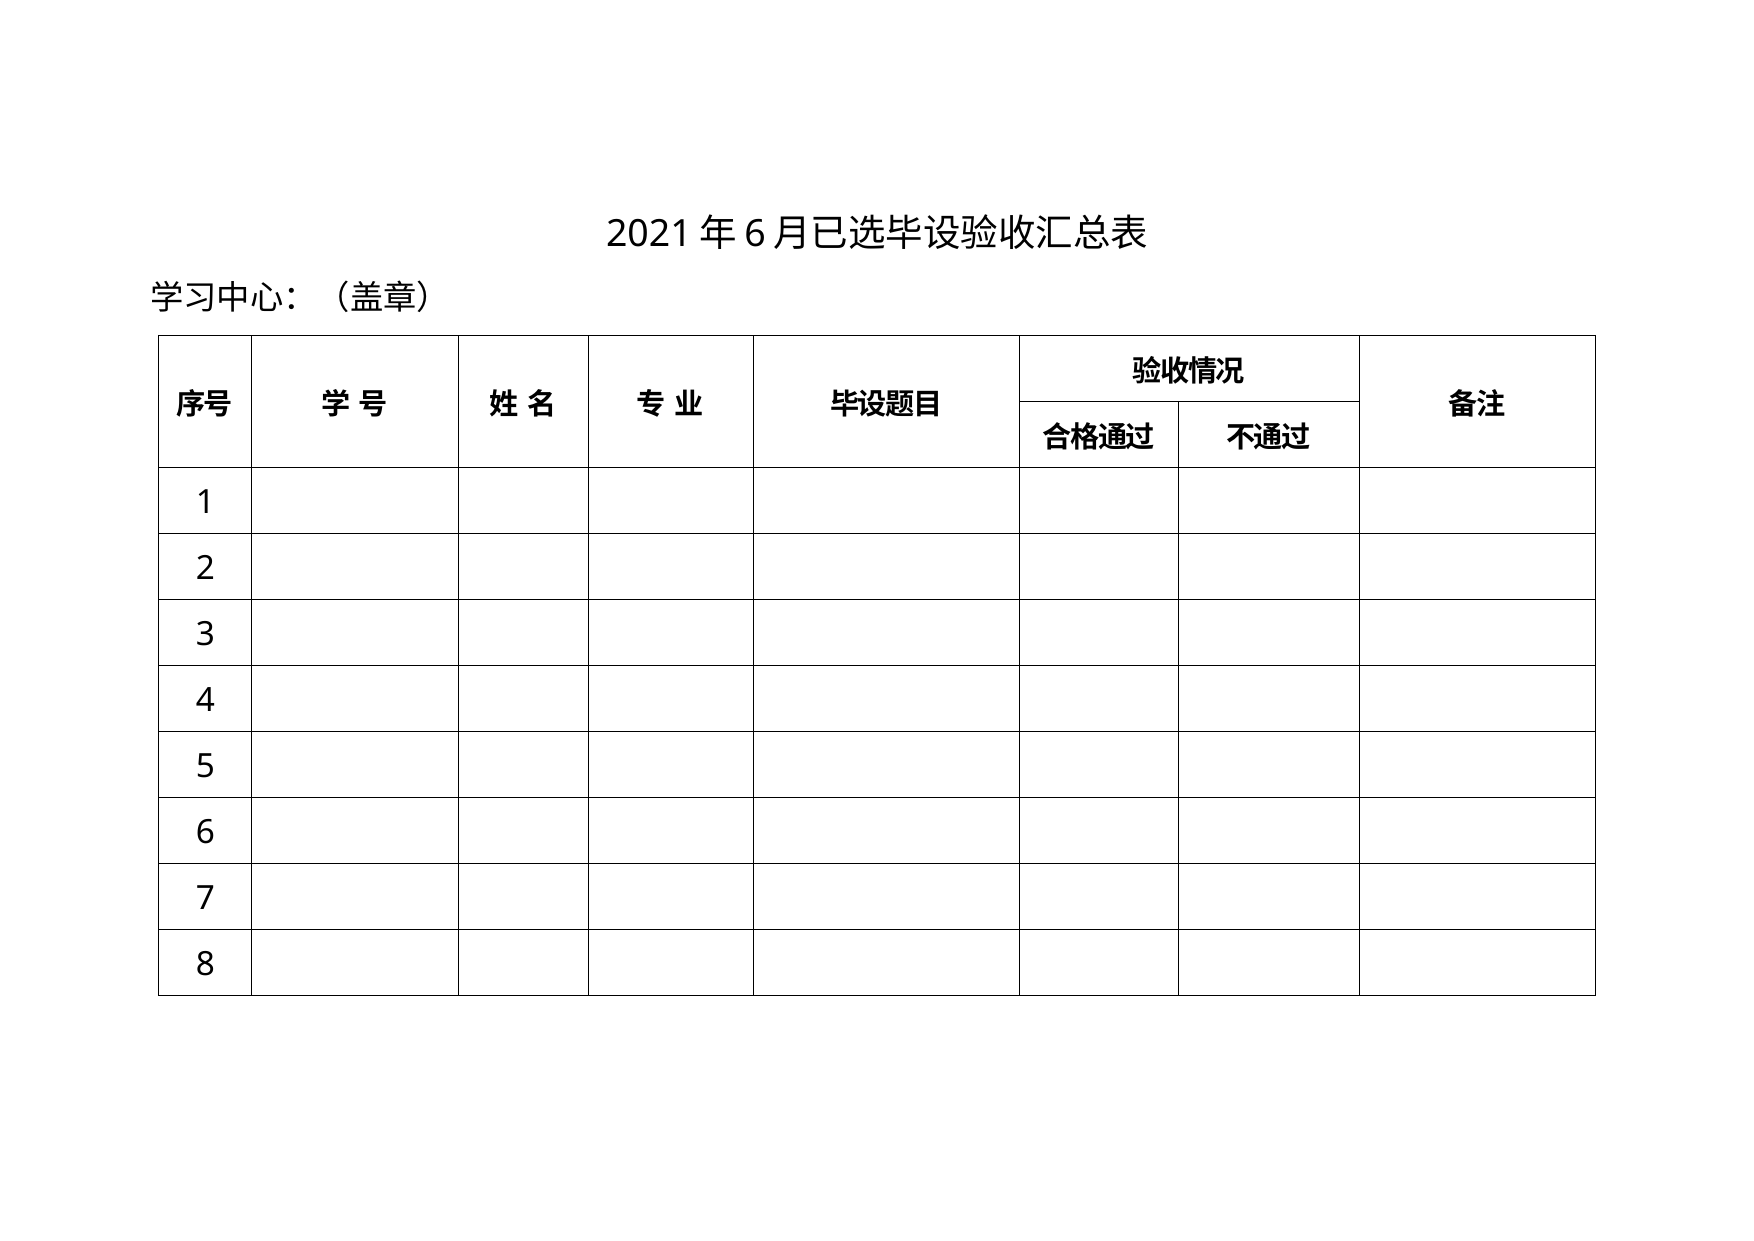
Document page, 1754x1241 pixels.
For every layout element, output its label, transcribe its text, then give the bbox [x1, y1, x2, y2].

table_header 毕设题目 [754, 336, 1019, 467]
table_cell [1020, 864, 1178, 929]
table_cell [252, 468, 458, 533]
table_cell [589, 732, 753, 797]
table_cell 不通过 [1179, 402, 1359, 467]
table_cell [459, 864, 588, 929]
table_cell [589, 468, 753, 533]
table_cell [1179, 930, 1359, 995]
table_cell [252, 732, 458, 797]
table_cell [459, 600, 588, 665]
table_cell [252, 600, 458, 665]
table_cell [252, 798, 458, 863]
table_cell [754, 798, 1019, 863]
table_cell [754, 732, 1019, 797]
table_cell [1020, 732, 1178, 797]
table_cell [1179, 468, 1359, 533]
table_header 姓 名 [459, 336, 588, 467]
table_cell [589, 930, 753, 995]
table_cell [459, 732, 588, 797]
table_cell [252, 930, 458, 995]
table_cell [1360, 600, 1595, 665]
table_cell [1020, 666, 1178, 731]
table_cell [1360, 798, 1595, 863]
table_cell 1 [159, 468, 251, 533]
table_header 学 号 [252, 336, 458, 467]
table_cell [1360, 864, 1595, 929]
table_header 专 业 [589, 336, 753, 467]
table_cell [459, 930, 588, 995]
table_cell 合格通过 [1020, 402, 1178, 467]
table_header 验收情况 [1020, 336, 1359, 401]
table_header 备注 [1360, 336, 1595, 467]
table_cell 3 [159, 600, 251, 665]
table_cell 4 [159, 666, 251, 731]
table_cell [1179, 600, 1359, 665]
table_cell [1020, 468, 1178, 533]
table_cell 6 [159, 798, 251, 863]
table_cell [1179, 534, 1359, 599]
text 学习中心：（盖章） [150, 263, 1604, 328]
table_cell [754, 534, 1019, 599]
table_cell [1020, 534, 1178, 599]
table_cell [252, 534, 458, 599]
table_cell 8 [159, 930, 251, 995]
table_cell [1179, 798, 1359, 863]
table_cell [589, 864, 753, 929]
table_cell [459, 798, 588, 863]
table_cell 7 [159, 864, 251, 929]
table_header 序号 [159, 336, 251, 467]
table_cell [754, 864, 1019, 929]
table_cell [459, 468, 588, 533]
table_cell [1360, 468, 1595, 533]
table_cell [1360, 666, 1595, 731]
table_cell [754, 930, 1019, 995]
table_cell [1179, 666, 1359, 731]
table_cell [1020, 600, 1178, 665]
table_cell [459, 666, 588, 731]
table_cell [252, 666, 458, 731]
table_cell [1179, 864, 1359, 929]
table_cell [459, 534, 588, 599]
table_cell [1020, 798, 1178, 863]
table_cell 5 [159, 732, 251, 797]
table_cell [589, 798, 753, 863]
table_cell [754, 600, 1019, 665]
table_cell [1360, 732, 1595, 797]
table_cell [754, 666, 1019, 731]
table_cell [754, 468, 1019, 533]
table_cell [1360, 930, 1595, 995]
table_cell [1020, 930, 1178, 995]
table_cell [252, 864, 458, 929]
table_cell 2 [159, 534, 251, 599]
text 2021年6月已选毕设验收汇总表 [150, 198, 1604, 263]
table_cell [589, 534, 753, 599]
table_cell [1179, 732, 1359, 797]
table_cell [589, 666, 753, 731]
table_cell [1360, 534, 1595, 599]
table_cell [589, 600, 753, 665]
